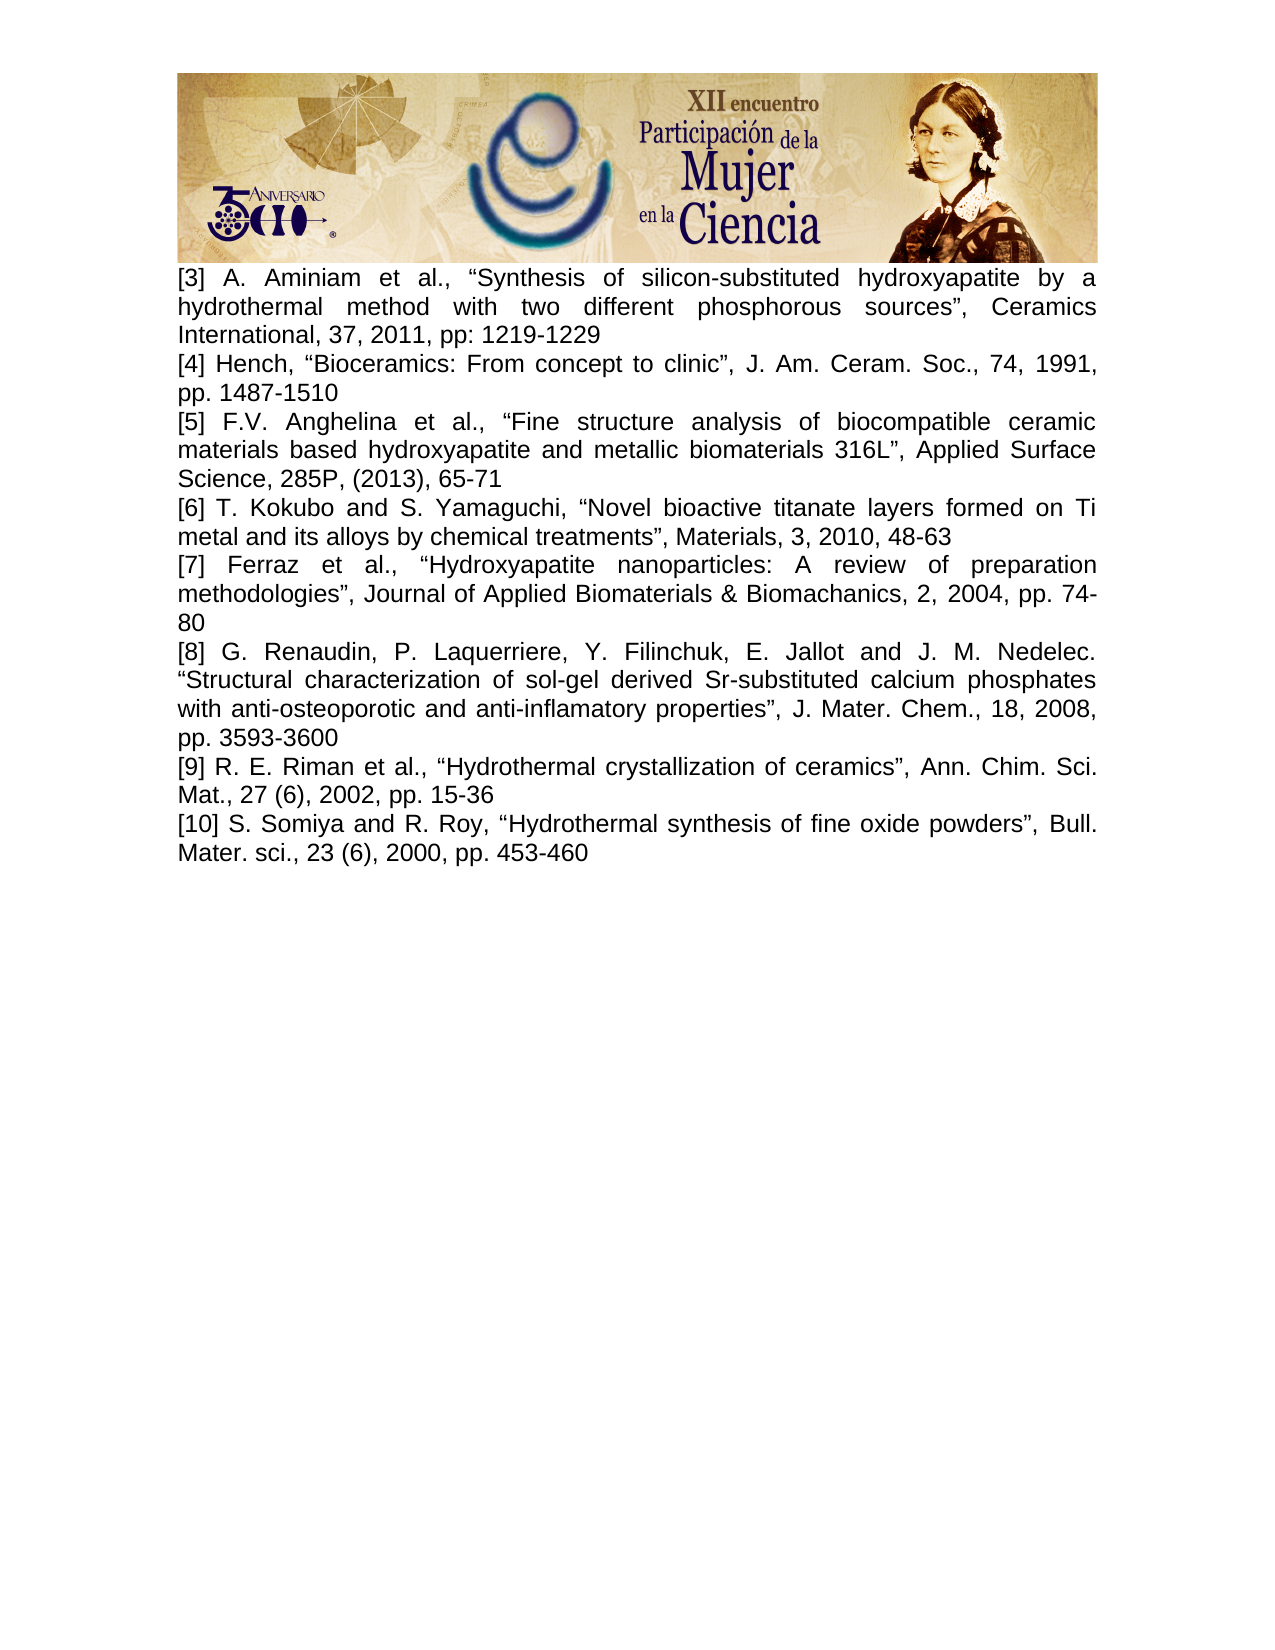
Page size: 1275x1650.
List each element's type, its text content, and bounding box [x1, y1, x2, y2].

text [6] T. Kokubo and S. Yamaguchi, “Novel bioactive titanate layers formed on Ti metal and its alloys by chemical treatments”, Materials, 3, 2010, 48-63 [177, 493, 1098, 550]
text [8] G. Renaudin, P. Laquerriere, Y. Filinchuk, E. Jallot and J. M. Nedelec. “Structural characterization of sol-gel derived Sr-substituted calcium phosphates with anti-osteoporotic and anti-inflamatory properties”, J. Mater. Chem., 18, 2008, pp. 3593-3600 [177, 636, 1098, 751]
text [4] Hench, “Bioceramics: From concept to clinic”, J. Am. Ceram. Soc., 74, 1991, pp. 1487-1510 [177, 349, 1098, 406]
text [9] R. E. Riman et al., “Hydrothermal crystallization of ceramics”, Ann. Chim. Sci. Mat., 27 (6), 2002, pp. 15-36 [177, 751, 1098, 809]
text [3] A. Aminiam et al., “Synthesis of silicon-substituted hydroxyapatite by a hydrothermal method with two different phosphorous sources”, Ceramics International, 37, 2011, pp: 1219-1229 [177, 263, 1098, 349]
text [7] Ferraz et al., “Hydroxyapatite nanoparticles: A review of preparation methodologies”, Journal of Applied Biomaterials & Biomachanics, 2, 2004, pp. 74-80 [177, 550, 1098, 636]
text [10] S. Somiya and R. Roy, “Hydrothermal synthesis of fine oxide powders”, Bull. Mater. sci., 23 (6), 2000, pp. 453-460 [177, 809, 1098, 866]
text [5] F.V. Anghelina et al., “Fine structure analysis of biocompatible ceramic materials based hydroxyapatite and metallic biomaterials 316L”, Applied Surface Science, 285P, (2013), 65-71 [177, 406, 1098, 493]
picture [177, 73, 1098, 263]
